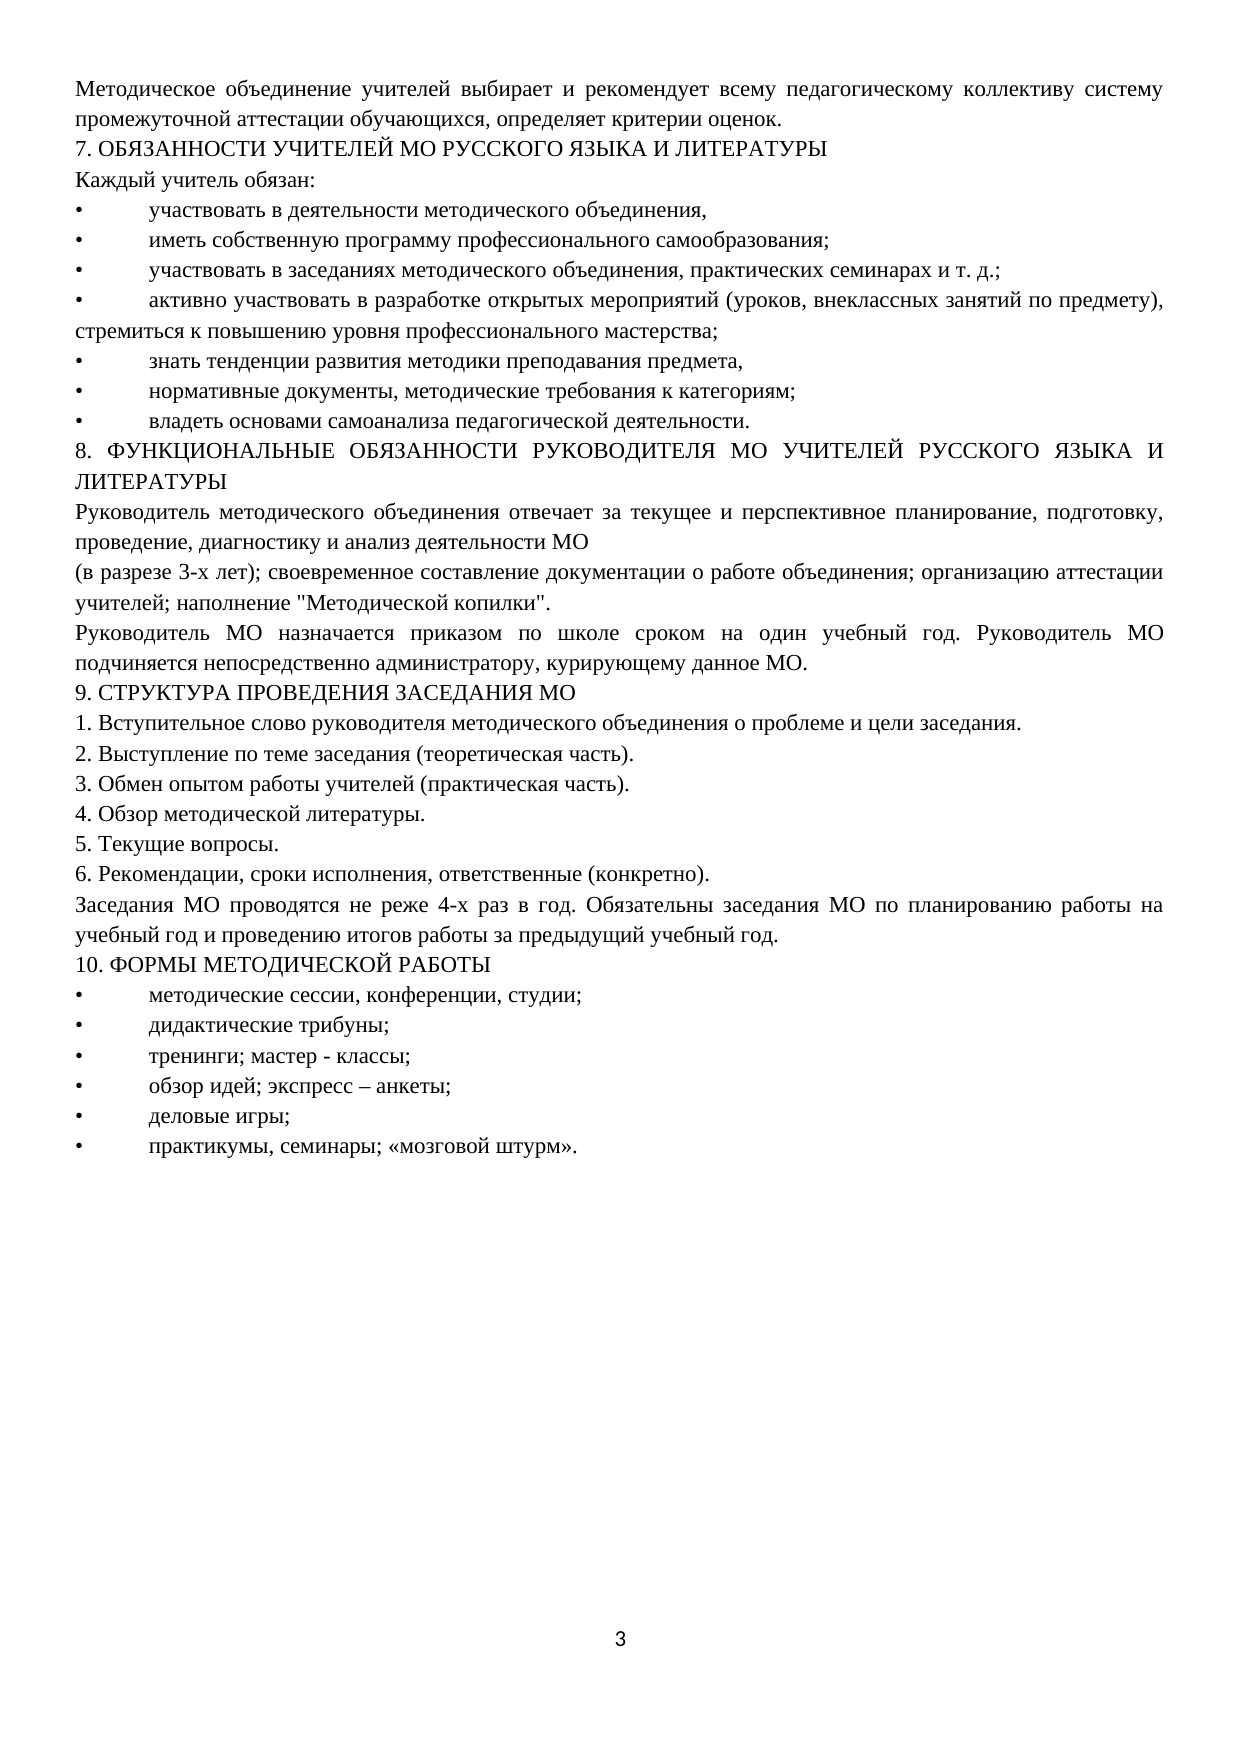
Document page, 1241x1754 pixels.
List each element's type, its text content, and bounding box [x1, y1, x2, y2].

text Заседания МО проводятся не реже 4-х раз в год. Обязательны заседания МО по планированию работы на учебный год и проведению итогов работы за предыдущий учебный год. [75, 891, 1165, 947]
text 6. Рекомендации, сроки исполнения, ответственные (конкретно). [75, 860, 1165, 887]
text • обзор идей; экспресс – анкеты; [75, 1072, 1165, 1098]
text 5. Текущие вопросы. [75, 830, 1165, 857]
text • нормативные документы, методические требования к категориям; [75, 377, 1165, 403]
text (в разрезе 3-х лет); своевременное составление документации о работе объединения; организацию аттестации учителей; наполнение "Методической копилки". [75, 558, 1165, 615]
text • знать тенденции развития методики преподавания предмета, [75, 347, 1165, 373]
text Руководитель методического объединения отвечает за текущее и перспективное планирование, подготовку, проведение, диагностику и анализ деятельности МО [75, 498, 1165, 554]
text 7. ОБЯЗАННОСТИ УЧИТЕЛЕЙ МО РУССКОГО ЯЗЫКА И ЛИТЕРАТУРЫ [75, 135, 1165, 162]
text 8. ФУНКЦИОНАЛЬНЫЕ ОБЯЗАННОСТИ РУКОВОДИТЕЛЯ МО УЧИТЕЛЕЙ РУССКОГО ЯЗЫКА И ЛИТЕРАТУРЫ [75, 437, 1165, 494]
text 1. Вступительное слово руководителя методического объединения о проблеме и цели заседания. [75, 709, 1165, 736]
text Руководитель МО назначается приказом по школе сроком на один учебный год. Руководитель МО подчиняется непосредственно администратору, курирующему данное МО. [75, 619, 1165, 675]
text 3. Обмен опытом работы учителей (практическая часть). [75, 770, 1165, 796]
text • иметь собственную программу профессионального самообразования; [75, 226, 1165, 252]
text • владеть основами самоанализа педагогической деятельности. [75, 407, 1165, 434]
text • дидактические трибуны; [75, 1011, 1165, 1038]
text Каждый учитель обязан: [75, 166, 1165, 192]
text • методические сессии, конференции, студии; [75, 981, 1165, 1008]
text Методическое объединение учителей выбирает и рекомендует всему педагогическому коллективу систему промежуточной аттестации обучающихся, определяет критерии оценок. [75, 75, 1165, 132]
text • деловые игры; [75, 1102, 1165, 1128]
text 10. ФОРМЫ МЕТОДИЧЕСКОЙ РАБОТЫ [75, 951, 1165, 977]
text • участвовать в деятельности методического объединения, [75, 196, 1165, 222]
text 9. СТРУКТУРА ПРОВЕДЕНИЯ ЗАСЕДАНИЯ МО [75, 679, 1165, 706]
text 2. Выступление по теме заседания (теоретическая часть). [75, 739, 1165, 766]
text • участвовать в заседаниях методического объединения, практических семинарах и т. д.; [75, 256, 1165, 283]
text • тренинги; мастер - классы; [75, 1042, 1165, 1068]
text 4. Обзор методической литературы. [75, 800, 1165, 826]
text • активно участвовать в разработке открытых мероприятий (уроков, внеклассных занятий по предмету), стремиться к повышению уровня профессионального мастерства; [75, 286, 1165, 343]
text • практикумы, семинары; «мозговой штурм». [75, 1132, 1165, 1159]
